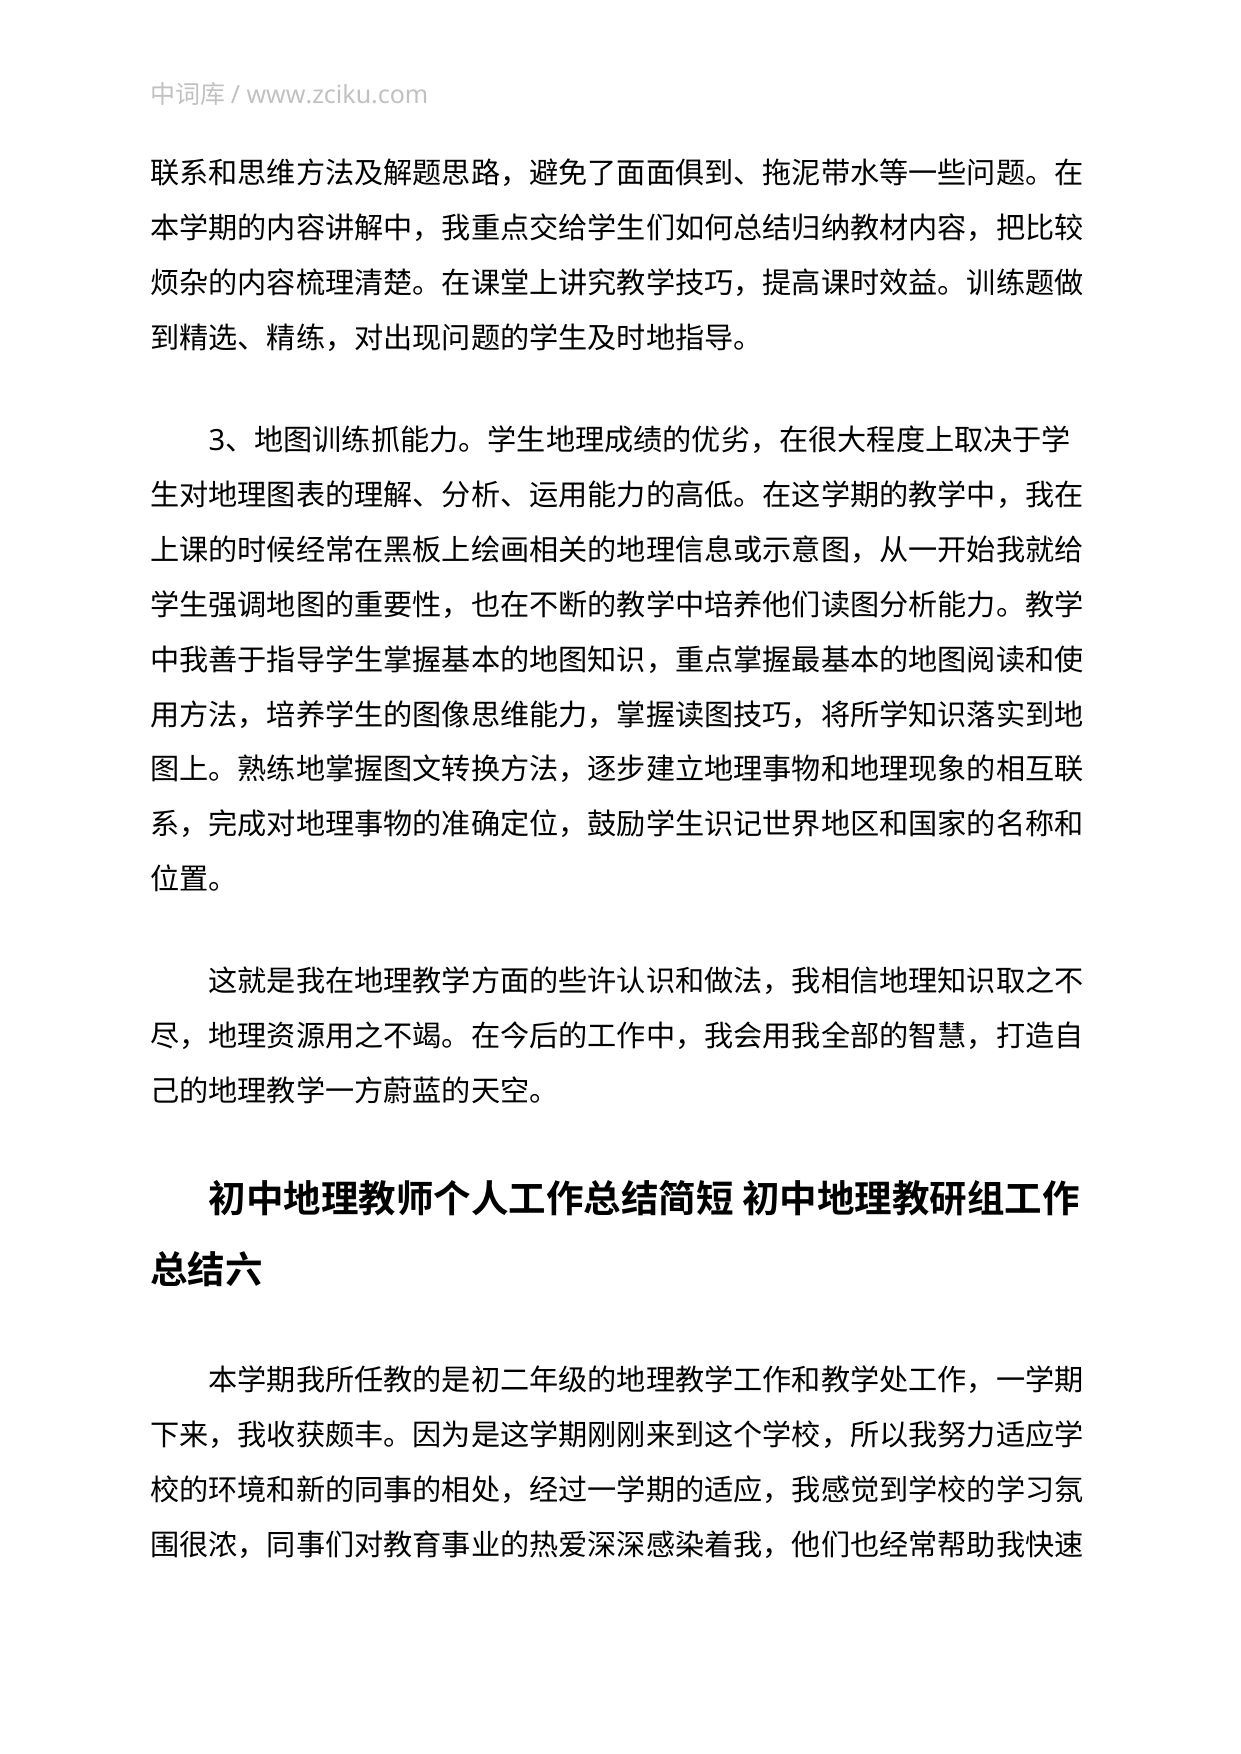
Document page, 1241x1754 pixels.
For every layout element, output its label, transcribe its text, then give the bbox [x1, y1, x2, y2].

text 这就是我在地理教学方面的些许认识和做法，我相信地理知识取之不尽，地理资源用之不竭。在今后的工作中，我会用我全部的智慧，打造自己的地理教学一方蔚蓝的天空。 [150, 957, 1090, 1109]
text 初中地理教师个人工作总结简短 初中地理教研组工作总结六 [150, 1169, 1090, 1294]
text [150, 150, 1090, 357]
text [150, 1357, 1090, 1564]
text 3、地图训练抓能力。学生地理成绩的优劣，在很大程度上取决于学生对地理图表的理解、分析、运用能力的高低。在这学期的教学中，我在上课的时候经常在黑板上绘画相关的地理信息或示意图，从一开始我就给学生强调地图的重要性，也在不断的教学中培养他们读图分析能力。教学中我善于指导学生掌握基本的地图知识，重点掌握最基本的地图阅读和使用方法，培养学生的图像思维能力，掌握读图技巧，将所学知识落实到地图上。熟练地掌握图文转换方法，逐步建立地理事物和地理现象的相互联系，完成对地理事物的准确定位，鼓励学生识记世界地区和国家的名称和位置。 [150, 416, 1090, 898]
